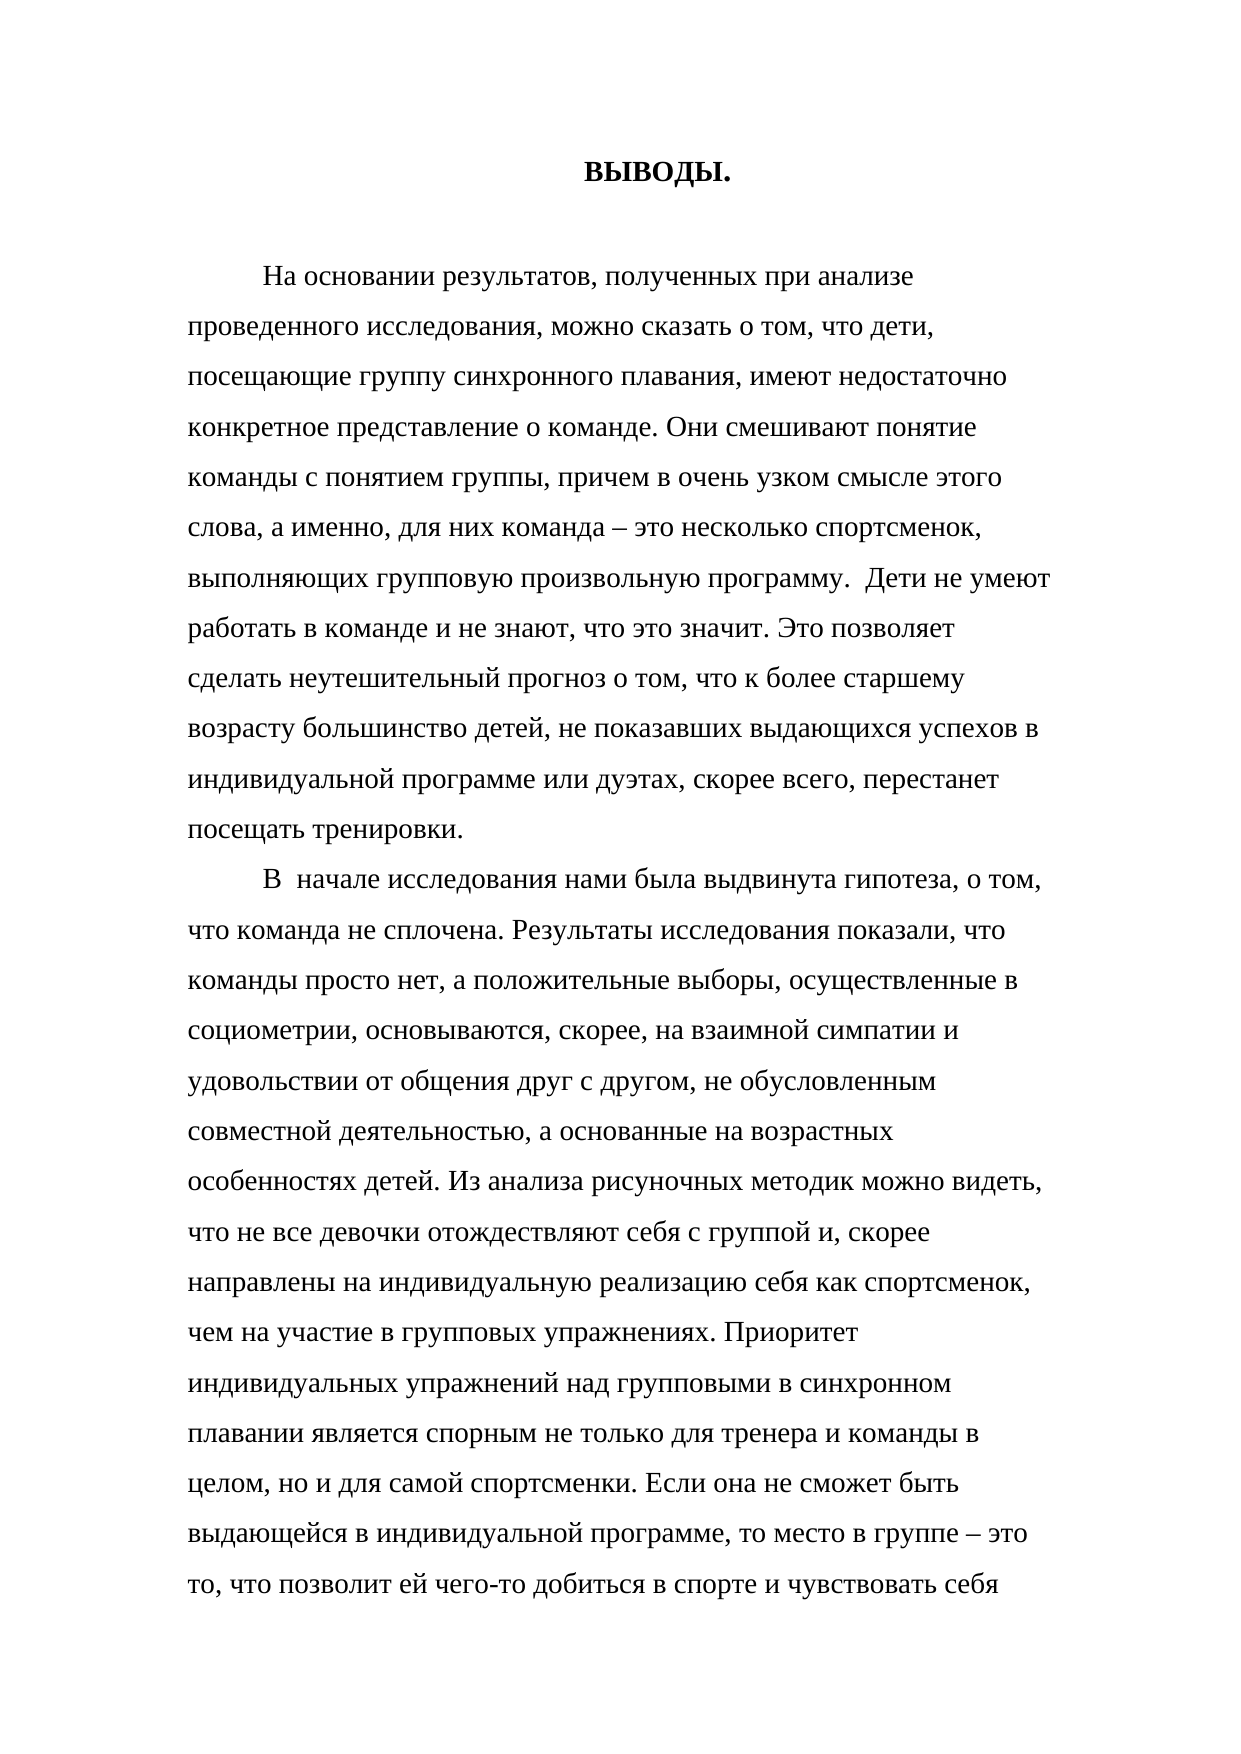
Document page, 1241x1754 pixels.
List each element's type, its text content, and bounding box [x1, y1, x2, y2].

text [187, 862, 1053, 1599]
text ВЫВОДЫ. [187, 150, 1053, 188]
text На основании результатов, полученных при анализе проведенного исследования, можно сказать о том, что дети, посещающие группу синхронного плавания, имеют недостаточно конкретное представление о команде. Они смешивают понятие команды с понятием группы, причем в очень узком смысле этого слова, а именно, для них команда – это несколько спортсменок, выполняющих групповую произвольную программу. Дети не умеют работать в команде и не знают, что это значит. Это позволяет сделать неутешительный прогноз о том, что к более старшему возрасту большинство детей, не показавших выдающихся успехов в индивидуальной программе или дуэтах, скорее всего, перестанет посещать тренировки. [187, 258, 1053, 845]
